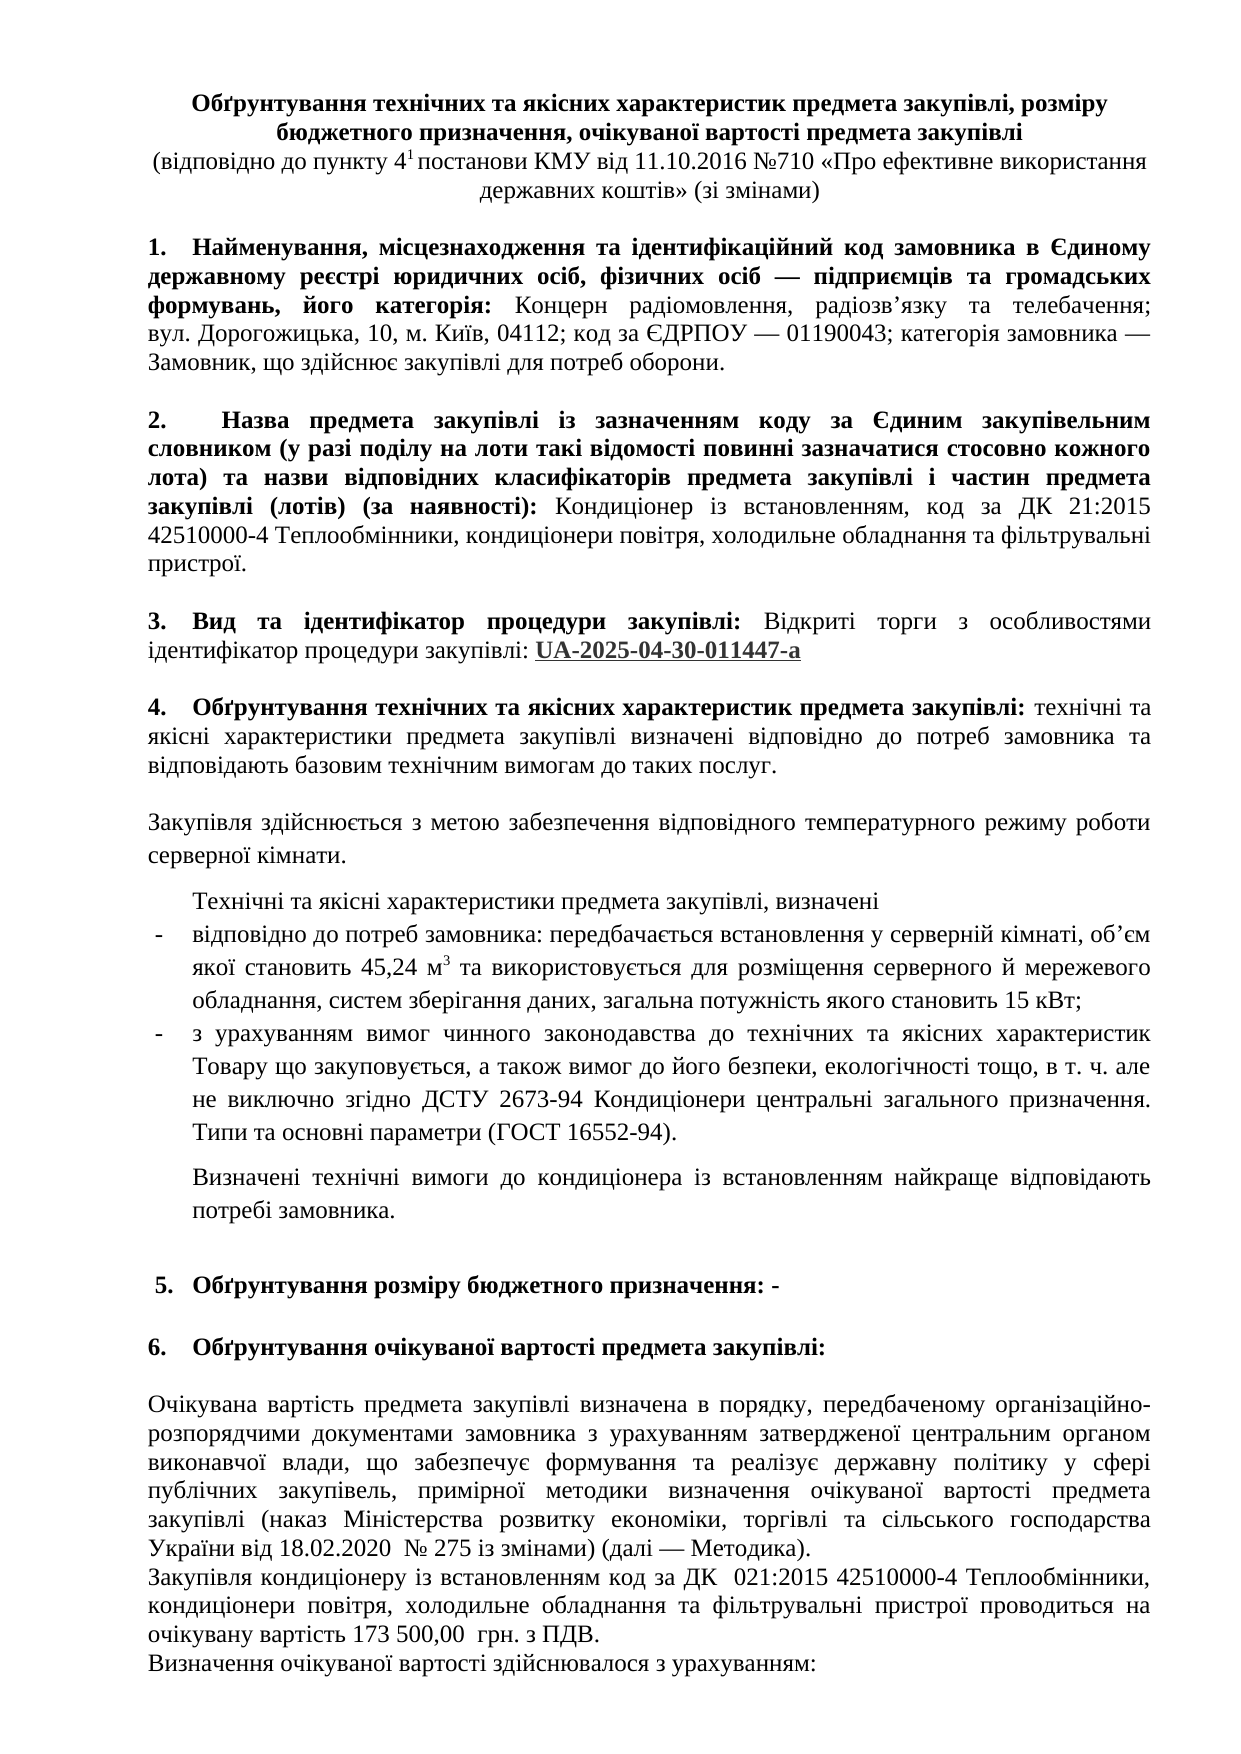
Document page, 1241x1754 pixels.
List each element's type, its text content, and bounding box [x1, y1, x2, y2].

text Визначені технічні вимоги до кондиціонера із встановленням найкраще відповідають потребі замовника. [192, 1162, 1152, 1224]
list Обґрунтування очікуваної вартості предмета закупівлі: [148, 1332, 1152, 1360]
text Закупівля кондиціонеру із встановленням код за ДК 021:2015 42510000-4 Теплообмінники, кондиціонери повітря, холодильне обладнання та фільтрувальні пристрої проводиться на очікувану вартість 173 500,00 грн. з ПДВ. [148, 1562, 1152, 1648]
list відповідно до потреб замовника: передбачається встановлення у серверній кімнаті, об’єм якої становить 45,24 м3 та використовується для розміщення серверного й мережевого обладнання, систем зберігання даних, загальна потужність якого становить 15 кВт; [154, 919, 1152, 1014]
list Назва предмета закупівлі із зазначенням коду за Єдиним закупівельним словником (у разі поділу на лоти такі відомості повинні зазначатися стосовно кожного лота) та назви відповідних класифікаторів предмета закупівлі і частин предмета закупівлі (лотів) (за наявності): Кондиціонер із встановленням, код за ДК 21:2015 42510000-4 Теплообмінники, кондиціонери повітря, холодильне обладнання та фільтрувальні пристрої. [148, 405, 1152, 577]
list Технічні та якісні характеристики предмета закупівлі, визначені [192, 886, 1152, 914]
list Вид та ідентифікатор процедури закупівлі: Відкриті торги з особливостями ідентифікатор процедури закупівлі: UA-2025-04-30-011447-a [148, 606, 1152, 663]
list Обґрунтування розміру бюджетного призначення: - [154, 1270, 1152, 1298]
text Визначення очікуваної вартості здійснювалося з урахуванням: [148, 1648, 1152, 1677]
text Закупівля здійснюється з метою забезпечення відповідного температурного режиму роботи серверної кімнати. [148, 807, 1152, 869]
text (відповідно до пункту 41 постанови КМУ від 11.10.2016 №710 «Про ефективне використання державних коштів» (зі змінами) [148, 146, 1152, 203]
text Обґрунтування технічних та якісних характеристик предмета закупівлі, розміру бюджетного призначення, очікуваної вартості предмета закупівлі [148, 88, 1152, 146]
list з урахуванням вимог чинного законодавства до технічних та якісних характеристик Товару що закуповується, а також вимог до його безпеки, екологічності тощо, в т. ч. але не виключно згідно ДСТУ 2673-94 Кондиціонери центральні загального призначення. Типи та основні параметри (ГОСТ 16552-94). [154, 1018, 1152, 1146]
list Обґрунтування технічних та якісних характеристик предмета закупівлі: технічні та якісні характеристики предмета закупівлі визначені відповідно до потреб замовника та відповідають базовим технічним вимогам до таких послуг. [148, 692, 1152, 778]
list Найменування, місцезнаходження та ідентифікаційний код замовника в Єдиному державному реєстрі юридичних осіб, фізичних осіб — підприємців та громадських формувань, його категорія: Концерн радіомовлення, радіозв’язку та телебачення; вул. Дорогожицька, 10, м. Київ, 04112; код за ЄДРПОУ — 01190043; категорія замовника — Замовник, що здійснює закупівлі для потреб оборони. [148, 232, 1152, 376]
text Очікувана вартість предмета закупівлі визначена в порядку, передбаченому організаційно-розпорядчими документами замовника з урахуванням затвердженої центральним органом виконавчої влади, що забезпечує формування та реалізує державну політику у сфері публічних закупівель, примірної методики визначення очікуваної вартості предмета закупівлі (наказ Міністерства розвитку економіки, торгівлі та сільського господарства України від 18.02.2020 № 275 із змінами) (далі — Методика). [148, 1389, 1152, 1562]
